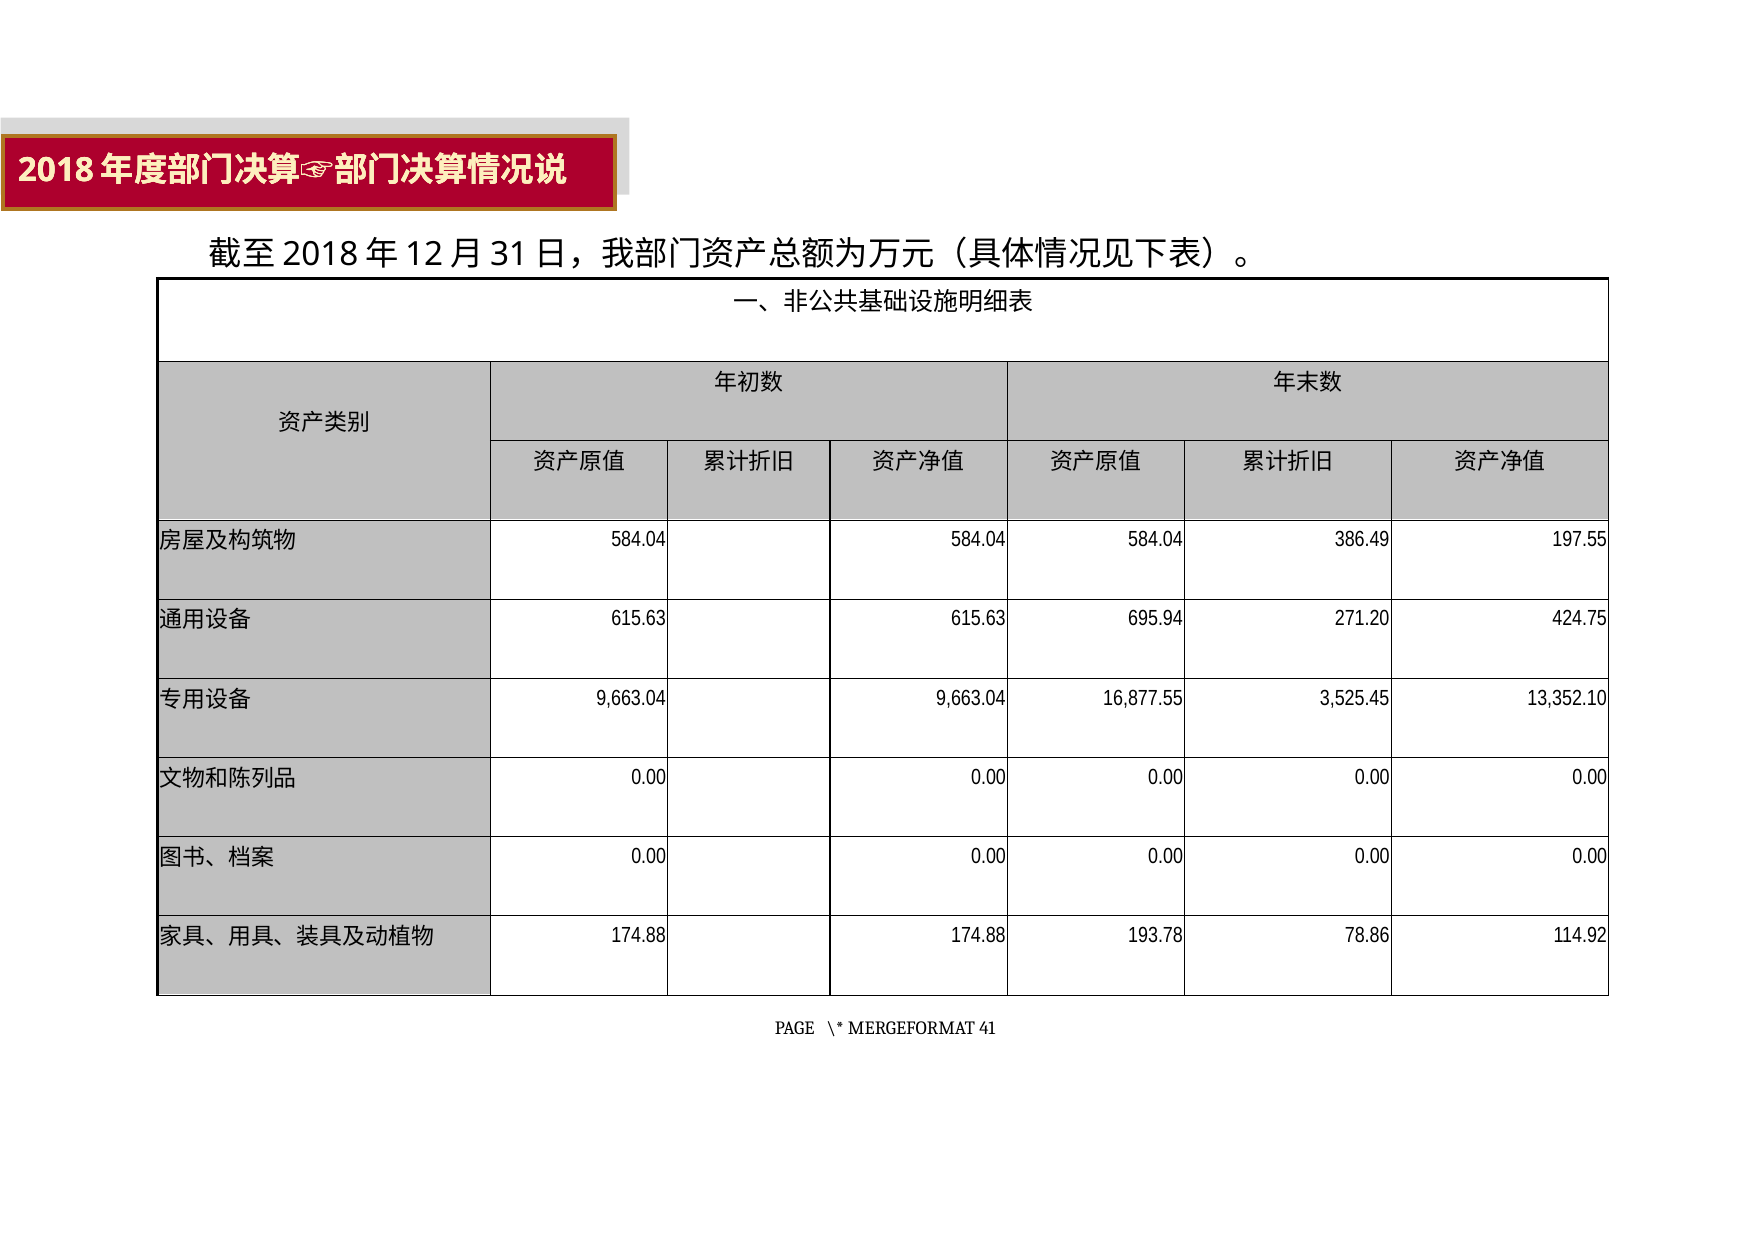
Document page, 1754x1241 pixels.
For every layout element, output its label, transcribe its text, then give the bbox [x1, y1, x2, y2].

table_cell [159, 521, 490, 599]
text 截至2018年12月31日，我部门资产总额为万元（具体情况见下表）。 [165, 218, 1600, 277]
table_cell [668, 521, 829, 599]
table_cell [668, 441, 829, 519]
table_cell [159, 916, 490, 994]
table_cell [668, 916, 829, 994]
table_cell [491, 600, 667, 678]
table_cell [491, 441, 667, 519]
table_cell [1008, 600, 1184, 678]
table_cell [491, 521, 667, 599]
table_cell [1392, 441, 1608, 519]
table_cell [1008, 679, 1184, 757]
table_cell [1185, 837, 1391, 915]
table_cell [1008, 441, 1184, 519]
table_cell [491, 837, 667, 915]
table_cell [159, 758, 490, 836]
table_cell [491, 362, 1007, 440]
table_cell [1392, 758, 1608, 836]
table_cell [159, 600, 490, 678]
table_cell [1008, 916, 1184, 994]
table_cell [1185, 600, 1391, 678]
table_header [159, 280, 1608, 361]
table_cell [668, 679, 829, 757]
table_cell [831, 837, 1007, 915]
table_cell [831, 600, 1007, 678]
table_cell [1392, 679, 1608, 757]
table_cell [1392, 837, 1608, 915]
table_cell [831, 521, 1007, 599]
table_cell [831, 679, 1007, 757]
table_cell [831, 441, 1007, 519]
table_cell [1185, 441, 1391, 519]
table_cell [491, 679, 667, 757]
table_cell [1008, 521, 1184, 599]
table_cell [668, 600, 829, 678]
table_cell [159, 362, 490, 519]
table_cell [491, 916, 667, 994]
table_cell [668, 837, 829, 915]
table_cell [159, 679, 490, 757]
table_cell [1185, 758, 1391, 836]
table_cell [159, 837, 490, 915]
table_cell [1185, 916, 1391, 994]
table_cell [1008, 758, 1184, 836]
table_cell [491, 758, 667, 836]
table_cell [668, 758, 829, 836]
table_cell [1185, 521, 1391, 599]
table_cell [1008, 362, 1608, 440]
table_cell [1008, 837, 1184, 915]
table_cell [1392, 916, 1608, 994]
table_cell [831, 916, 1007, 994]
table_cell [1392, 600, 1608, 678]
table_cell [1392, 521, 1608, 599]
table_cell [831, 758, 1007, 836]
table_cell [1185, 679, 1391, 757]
